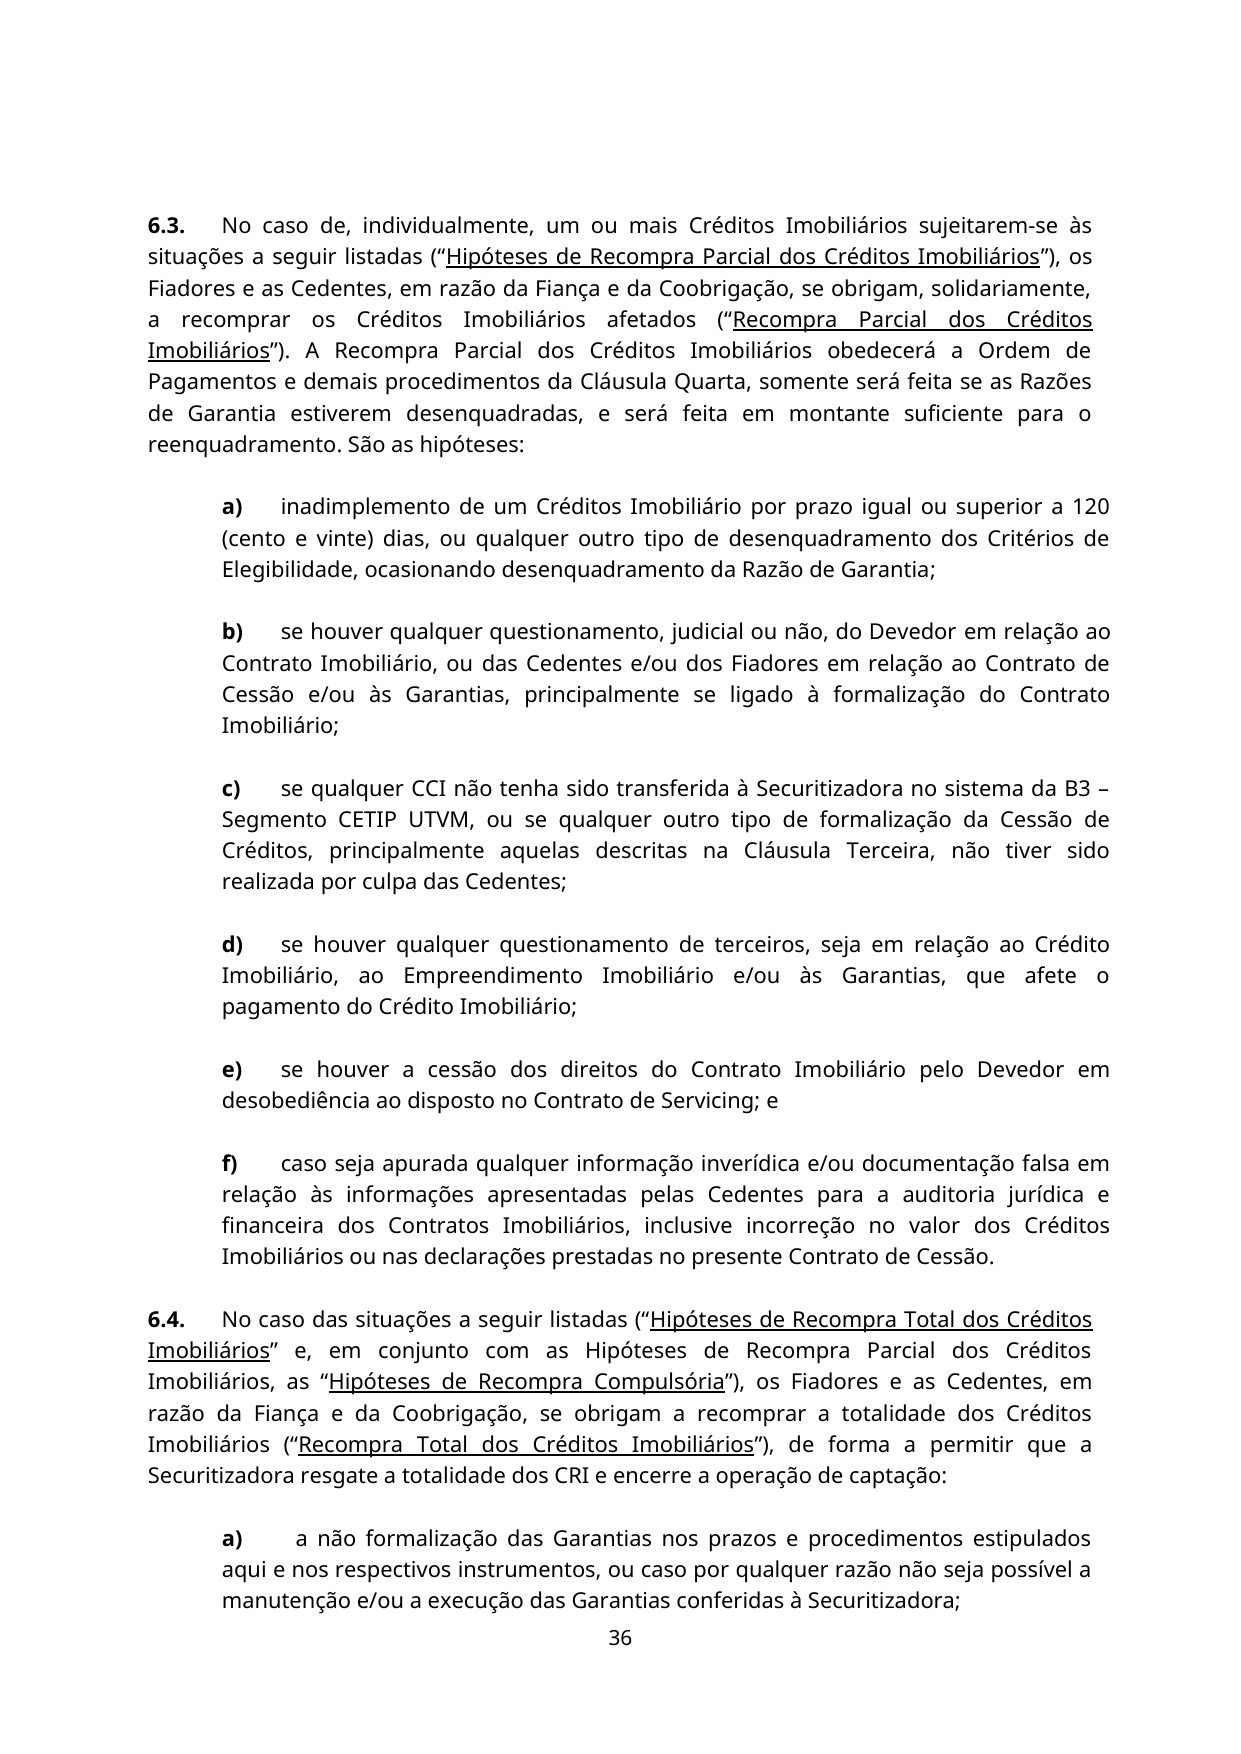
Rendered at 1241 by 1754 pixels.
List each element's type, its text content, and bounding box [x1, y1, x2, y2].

list se houver qualquer questionamento de terceiros, seja em relação ao Crédito Imobiliário, ao Empreendimento Imobiliário e/ou às Garantias, que afete o pagamento do Crédito Imobiliário; [222, 927, 1111, 1021]
list se houver a cessão dos direitos do Contrato Imobiliário pelo Devedor em desobediência ao disposto no Contrato de Servicing; e [222, 1052, 1111, 1115]
list caso seja apurada qualquer informação inverídica e/ou documentação falsa em relação às informações apresentadas pelas Cedentes para a auditoria jurídica e financeira dos Contratos Imobiliários, inclusive incorreção no valor dos Créditos Imobiliários ou nas declarações prestadas no presente Contrato de Cessão. [222, 1146, 1111, 1271]
list se qualquer CCI não tenha sido transferida à Securitizadora no sistema da B3 – Segmento CETIP UTVM, ou se qualquer outro tipo de formalização da Cessão de Créditos, principalmente aquelas descritas na Cláusula Terceira, não tiver sido realizada por culpa das Cedentes; [222, 771, 1111, 896]
list se houver qualquer questionamento, judicial ou não, do Devedor em relação ao Contrato Imobiliário, ou das Cedentes e/ou dos Fiadores em relação ao Contrato de Cessão e/ou às Garantias, principalmente se ligado à formalização do Contrato Imobiliário; [222, 615, 1111, 740]
list No caso de, individualmente, um ou mais Créditos Imobiliários sujeitarem-se às situações a seguir listadas (“Hipóteses de Recompra Parcial dos Créditos Imobiliários”), os Fiadores e as Cedentes, em razão da Fiança e da Coobrigação, se obrigam, solidariamente, a recomprar os Créditos Imobiliários afetados (“Recompra Parcial dos Créditos Imobiliários”). A Recompra Parcial dos Créditos Imobiliários obedecerá a Ordem de Pagamentos e demais procedimentos da Cláusula Quarta, somente será feita se as Razões de Garantia estiverem desenquadradas, e será feita em montante suficiente para o reenquadramento. São as hipóteses: [148, 208, 1093, 458]
list inadimplemento de um Créditos Imobiliário por prazo igual ou superior a 120 (cento e vinte) dias, ou qualquer outro tipo de desenquadramento dos Critérios de Elegibilidade, ocasionando desenquadramento da Razão de Garantia; [222, 490, 1111, 583]
list No caso das situações a seguir listadas (“Hipóteses de Recompra Total dos Créditos Imobiliários” e, em conjunto com as Hipóteses de Recompra Parcial dos Créditos Imobiliários, as “Hipóteses de Recompra Compulsória”), os Fiadores e as Cedentes, em razão da Fiança e da Coobrigação, se obrigam a recomprar a totalidade dos Créditos Imobiliários (“Recompra Total dos Créditos Imobiliários”), de forma a permitir que a Securitizadora resgate a totalidade dos CRI e encerre a operação de captação: [148, 1302, 1093, 1490]
list a não formalização das Garantias nos prazos e procedimentos estipulados aqui e nos respectivos instrumentos, ou caso por qualquer razão não seja possível a manutenção e/ou a execução das Garantias conferidas à Securitizadora; [222, 1521, 1093, 1615]
